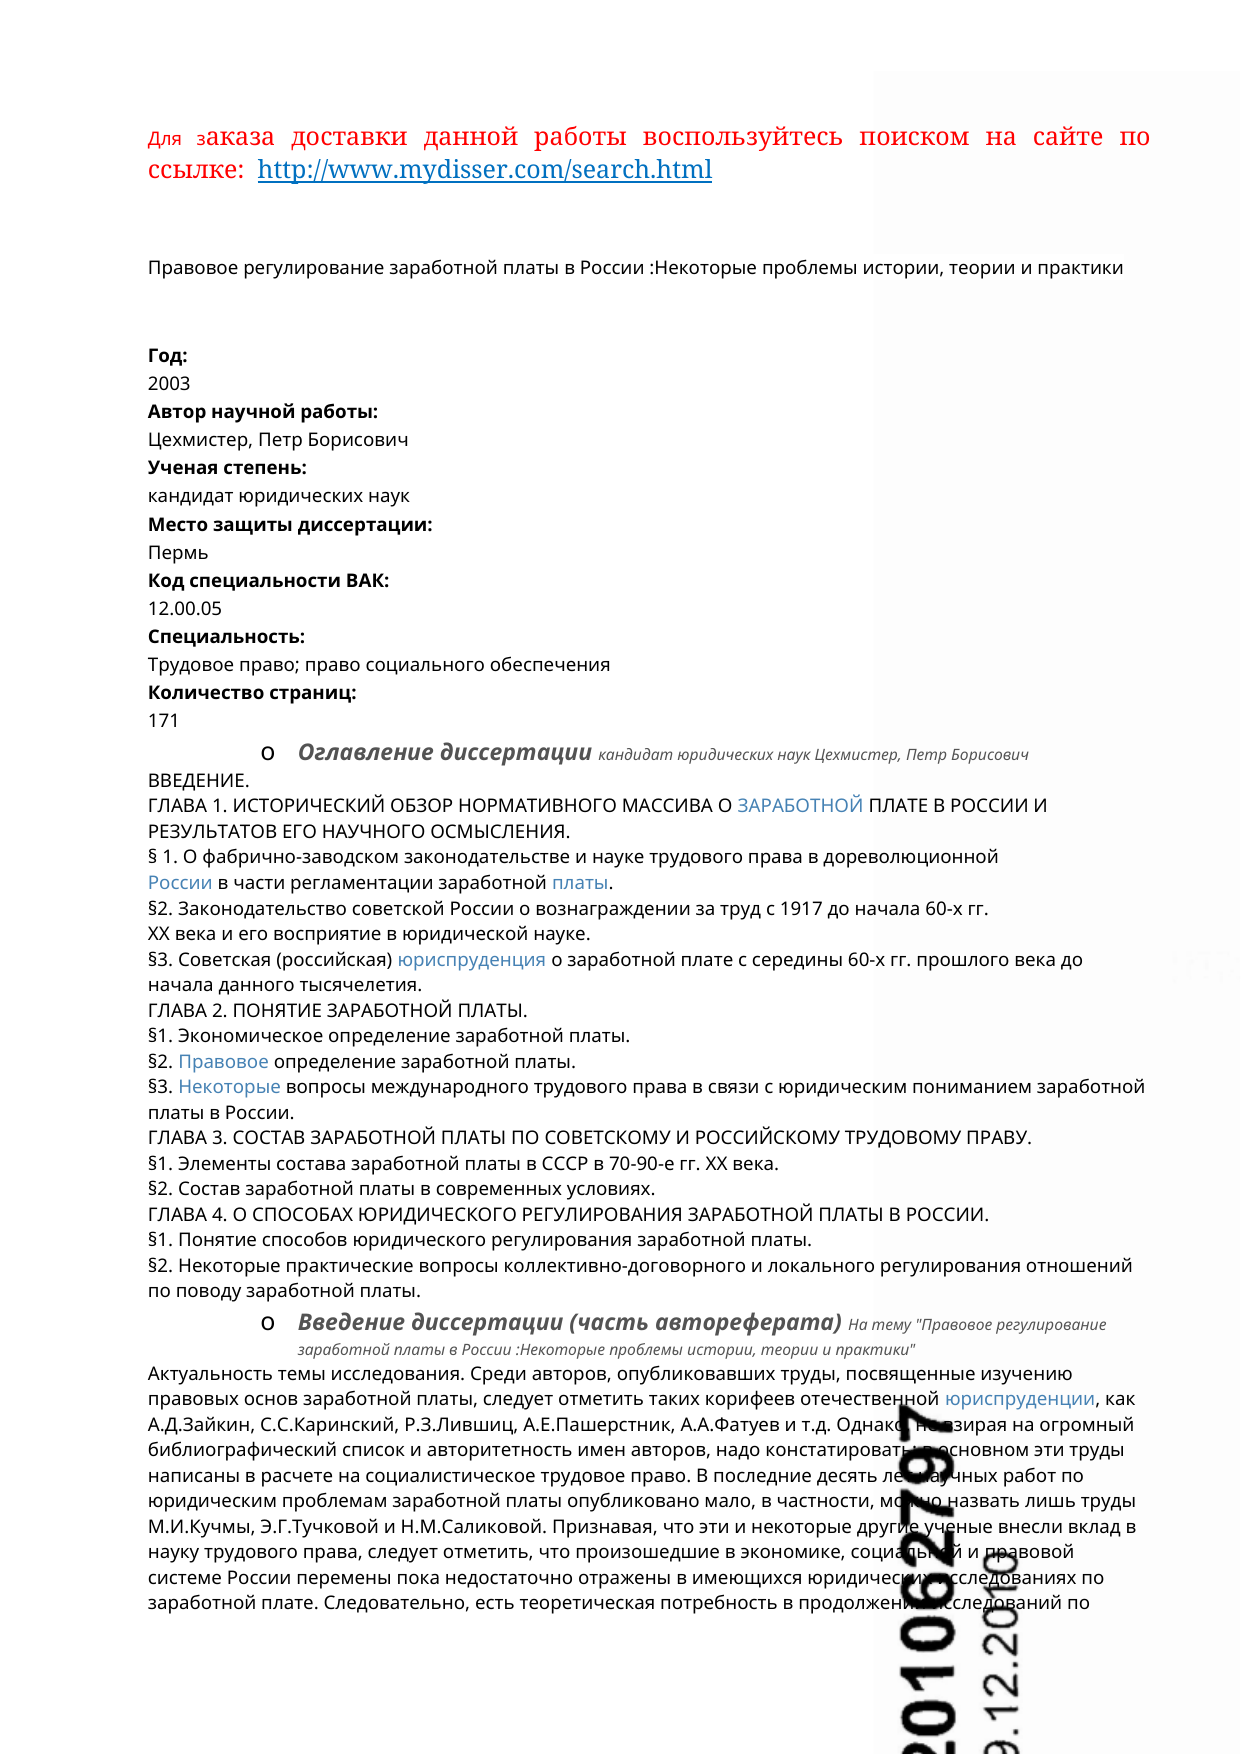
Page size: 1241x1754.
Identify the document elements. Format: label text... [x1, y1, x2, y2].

subtitle Оглавление диссертации кандидат юридических наук Цехмистер, Петр Борисович [260, 733, 1152, 767]
subtitle Введение диссертации (часть автореферата) На тему "Правовое регулирование заработной платы в России :Некоторые проблемы истории, теории и практики" [260, 1303, 1152, 1360]
text Количество cтраниц: [148, 677, 1152, 705]
text Автор научной работы: [148, 396, 1152, 424]
text 12.00.05 [148, 593, 1152, 621]
text Для заказа доставки данной работы воспользуйтесь поиском на сайте по ссылке: http://www.mydisser.com/search.html [148, 118, 1152, 186]
text 171 [148, 705, 1152, 733]
text Код cпециальности ВАК: [148, 564, 1152, 593]
picture [873, 71, 1241, 1754]
text Пермь [148, 536, 1152, 564]
text Год: [148, 339, 1152, 368]
text Правовое регулирование заработной платы в России :Некоторые проблемы истории, теории и практики [148, 254, 1152, 339]
text Цехмистер, Петр Борисович [148, 424, 1152, 452]
text Место защиты диссертации: [148, 508, 1152, 536]
text Ученая cтепень: [148, 452, 1152, 480]
text 2003 [148, 368, 1152, 396]
text Специальность: [148, 621, 1152, 649]
text Трудовое право; право социального обеспечения [148, 649, 1152, 677]
text кандидат юридических наук [148, 480, 1152, 508]
